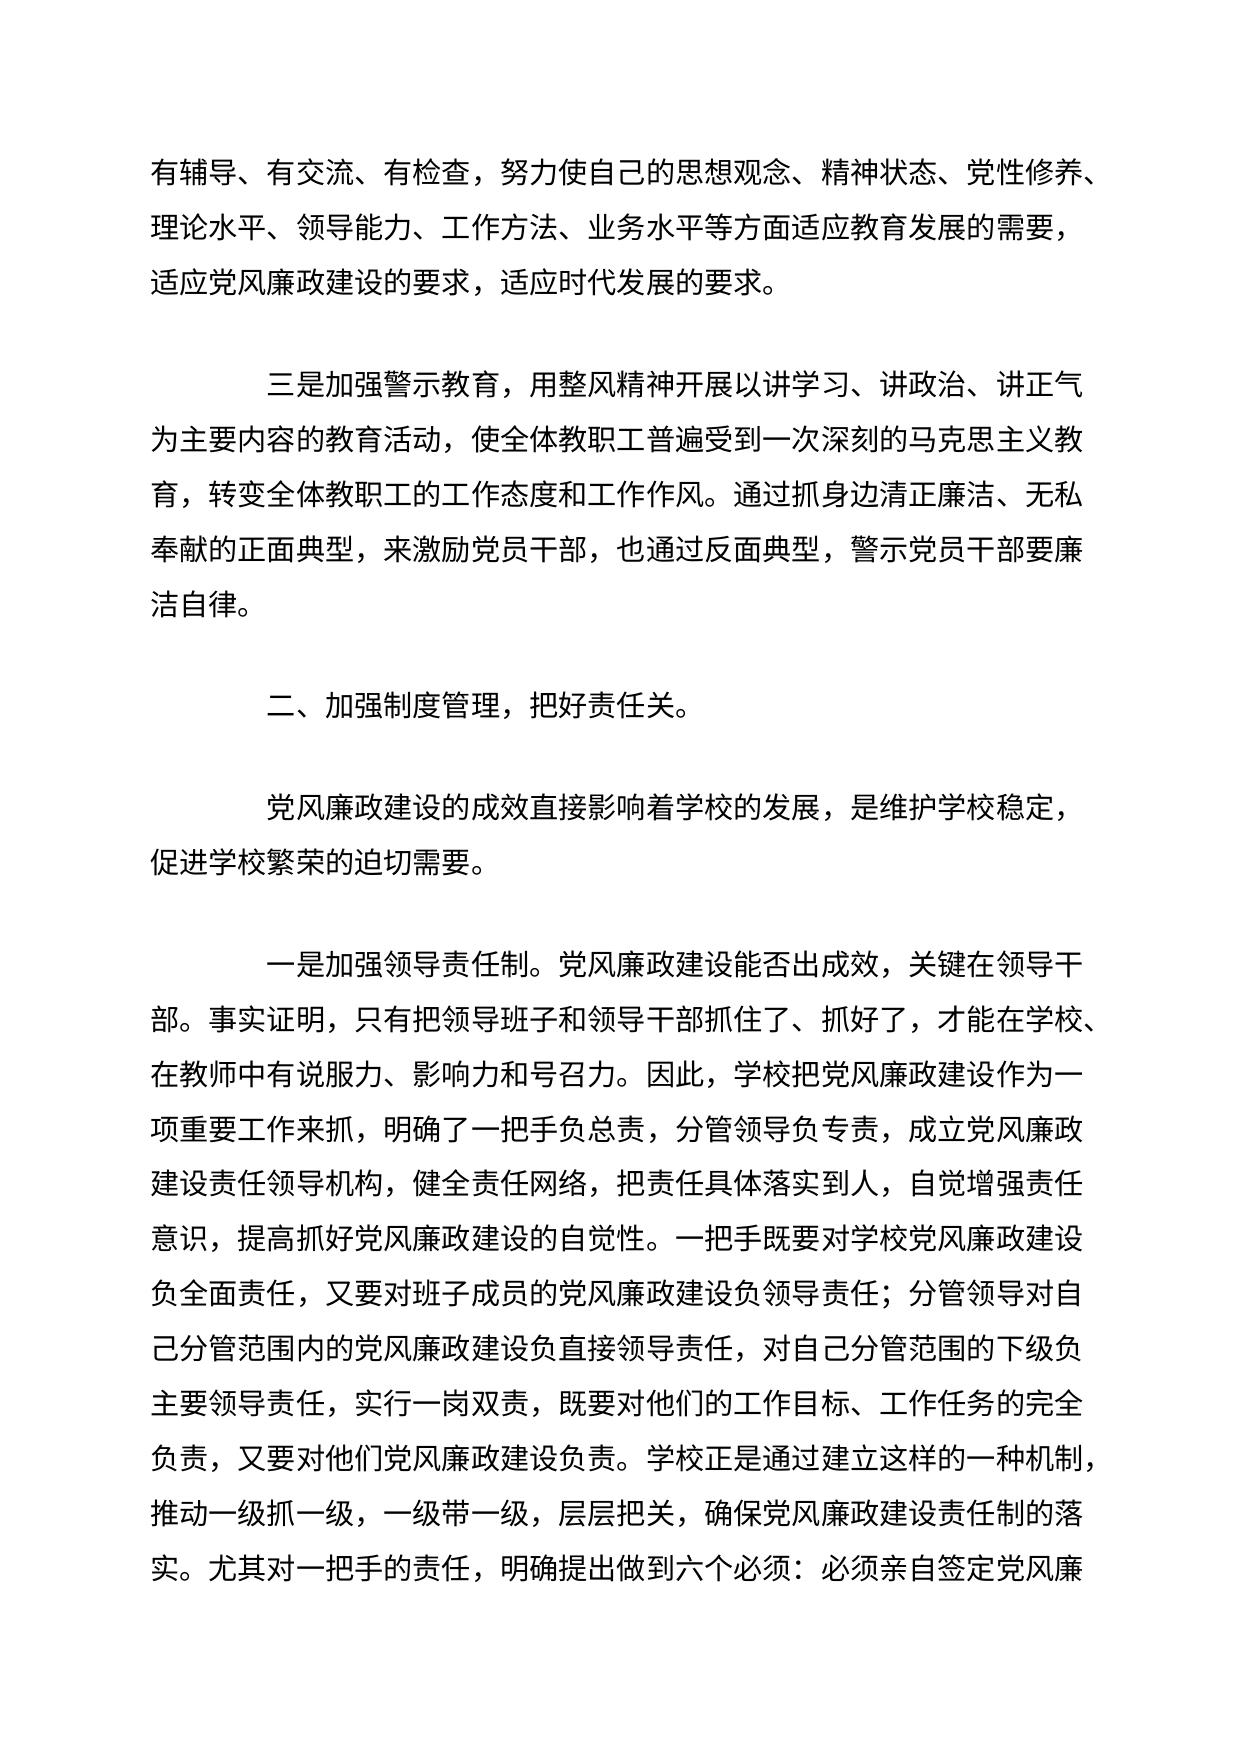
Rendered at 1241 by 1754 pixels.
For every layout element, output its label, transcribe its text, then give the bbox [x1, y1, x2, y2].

text 二、加强制度管理，把好责任关。 [150, 683, 1090, 725]
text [150, 941, 1090, 1587]
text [150, 150, 1090, 302]
text 三是加强警示教育，用整风精神开展以讲学习、讲政治、讲正气为主要内容的教育活动，使全体教职工普遍受到一次深刻的马克思主义教育，转变全体教职工的工作态度和工作作风。通过抓身边清正廉洁、无私奉献的正面典型，来激励党员干部，也通过反面典型，警示党员干部要廉洁自律。 [150, 362, 1090, 623]
text 党风廉政建设的成效直接影响着学校的发展，是维护学校稳定，促进学校繁荣的迫切需要。 [150, 785, 1090, 882]
